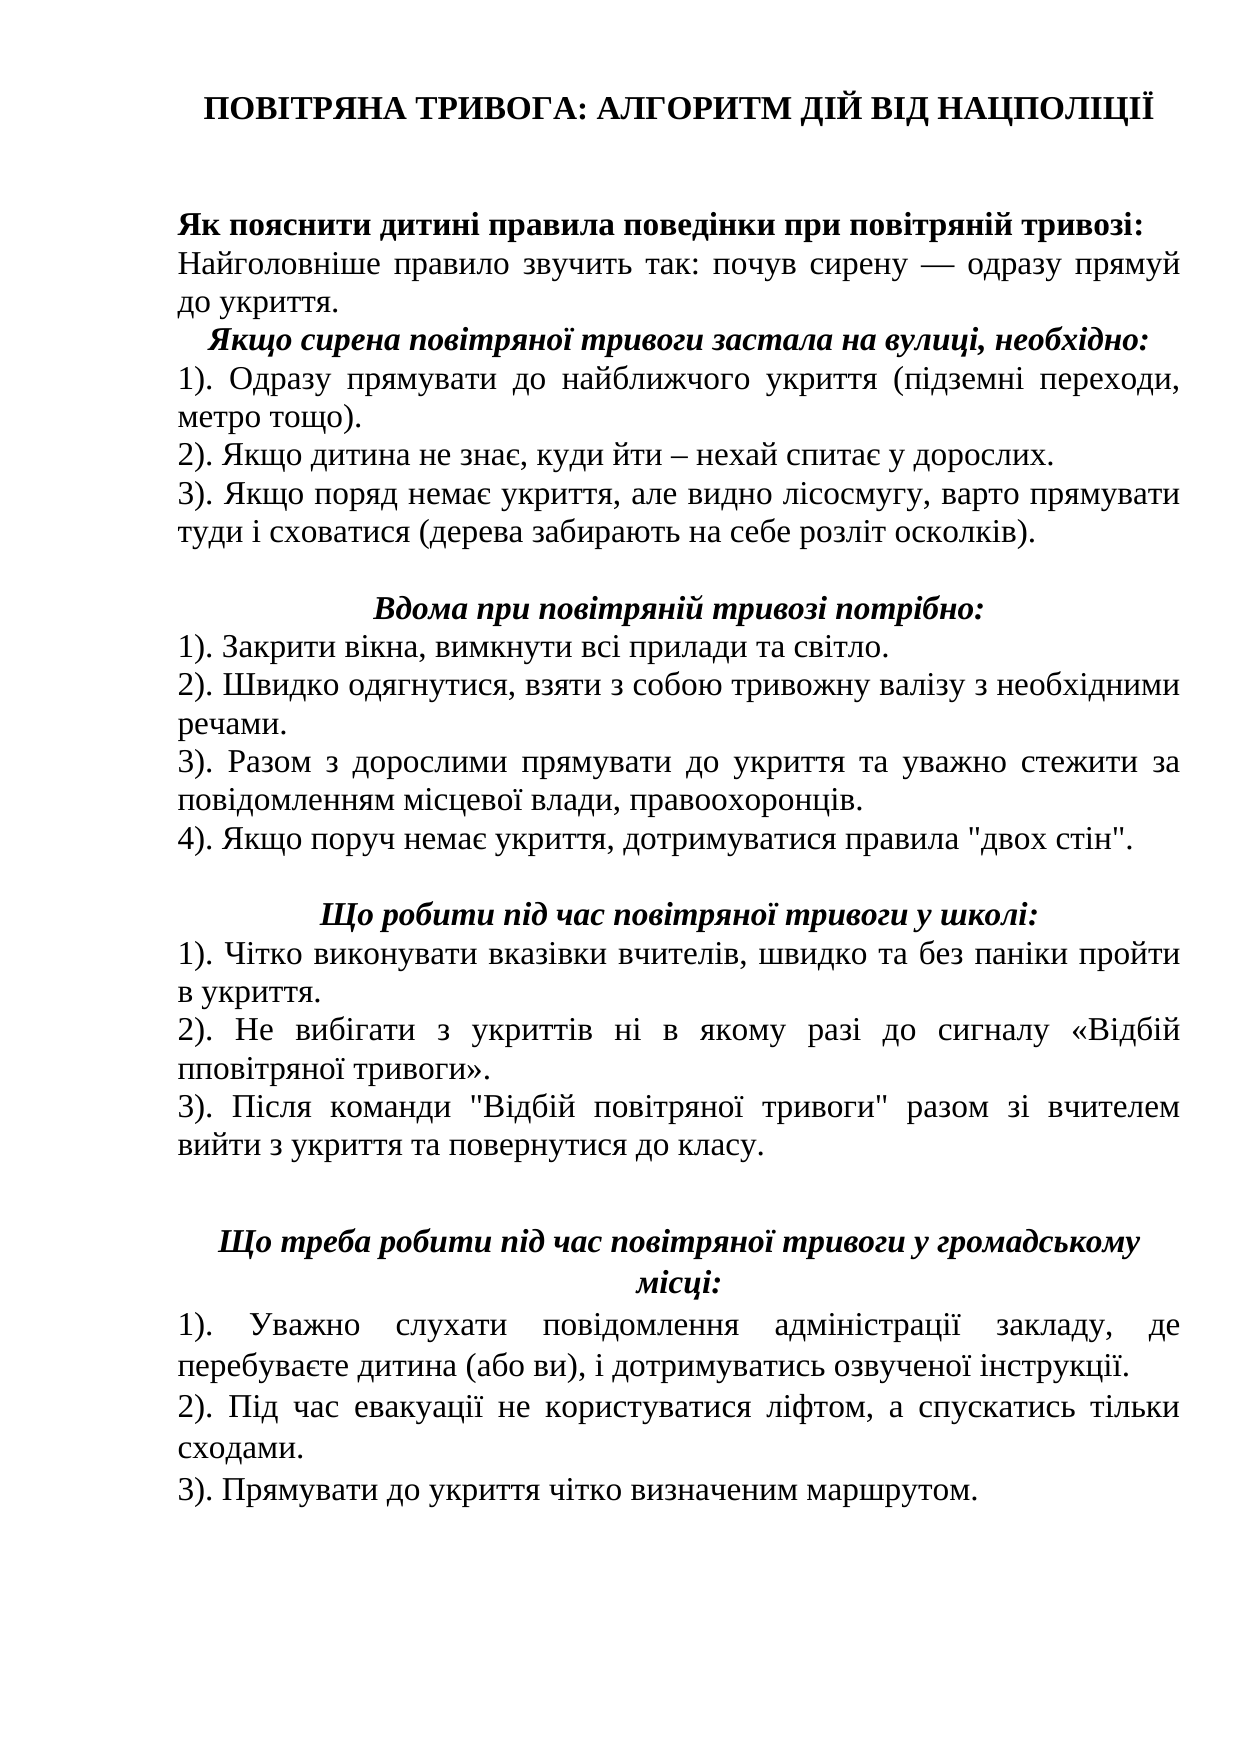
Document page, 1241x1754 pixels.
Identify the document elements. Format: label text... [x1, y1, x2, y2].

text Вдома при повітряній тривозі потрібно: [177, 588, 1181, 626]
text Що робити під час повітряної тривоги у школі: [177, 895, 1181, 933]
text 2). Швидко одягнутися, взяти з собою тривожну валізу з необхідними речами. [177, 665, 1181, 741]
text 1). Уважно слухати повідомлення адміністрації закладу, де перебуваєте дитина (або ви), і дотримуватись озвученої інструкції. [177, 1304, 1181, 1383]
text 3). Прямувати до укриття чітко визначеним маршрутом. [177, 1469, 1181, 1507]
text 3). Разом з дорослими прямувати до укриття та уважно стежити за повідомленням місцевої влади, правоохоронців. [177, 741, 1181, 818]
text 3). Якщо поряд немає укриття, але видно лісосмугу, варто прямувати туди і сховатися (дерева забирають на себе розліт осколків). [177, 473, 1181, 550]
text 1). Закрити вікна, вимкнути всі прилади та світло. [177, 626, 1181, 665]
text 4). Якщо поруч немає укриття, дотримуватися правила "двох стін". [177, 818, 1181, 856]
text 2). Якщо дитина не знає, куди йти – нехай спитає у дорослих. [177, 435, 1181, 473]
text 3). Після команди "Відбій повітряної тривоги" разом зі вчителем вийти з укриття та повернутися до класу. [177, 1086, 1181, 1163]
text 2). Не вибігати з укриттів ні в якому разі до сигналу «Відбій пповітряної тривоги». [177, 1010, 1181, 1086]
text ПОВІТРЯНА ТРИВОГА: АЛГОРИТМ ДІЙ ВІД НАЦПОЛІЦІЇ [177, 89, 1181, 127]
text Найголовніше правило звучить так: почув сирену — одразу прямуй до укриття. [177, 243, 1181, 320]
text 1). Чітко виконувати вказівки вчителів, швидко та без паніки пройти в укриття. [177, 933, 1181, 1010]
text Що треба робити під час повітряної тривоги у громадському місці: [177, 1221, 1181, 1301]
text 1). Одразу прямувати до найближчого укриття (підземні переходи, метро тощо). [177, 358, 1181, 435]
text 2). Під час евакуації не користуватися ліфтом, а спускатись тільки сходами. [177, 1386, 1181, 1466]
text Якщо сирена повітряної тривоги застала на вулиці, необхідно: [177, 320, 1181, 358]
text Як пояснити дитині правила поведінки при повітряній тривозі: [177, 205, 1181, 243]
